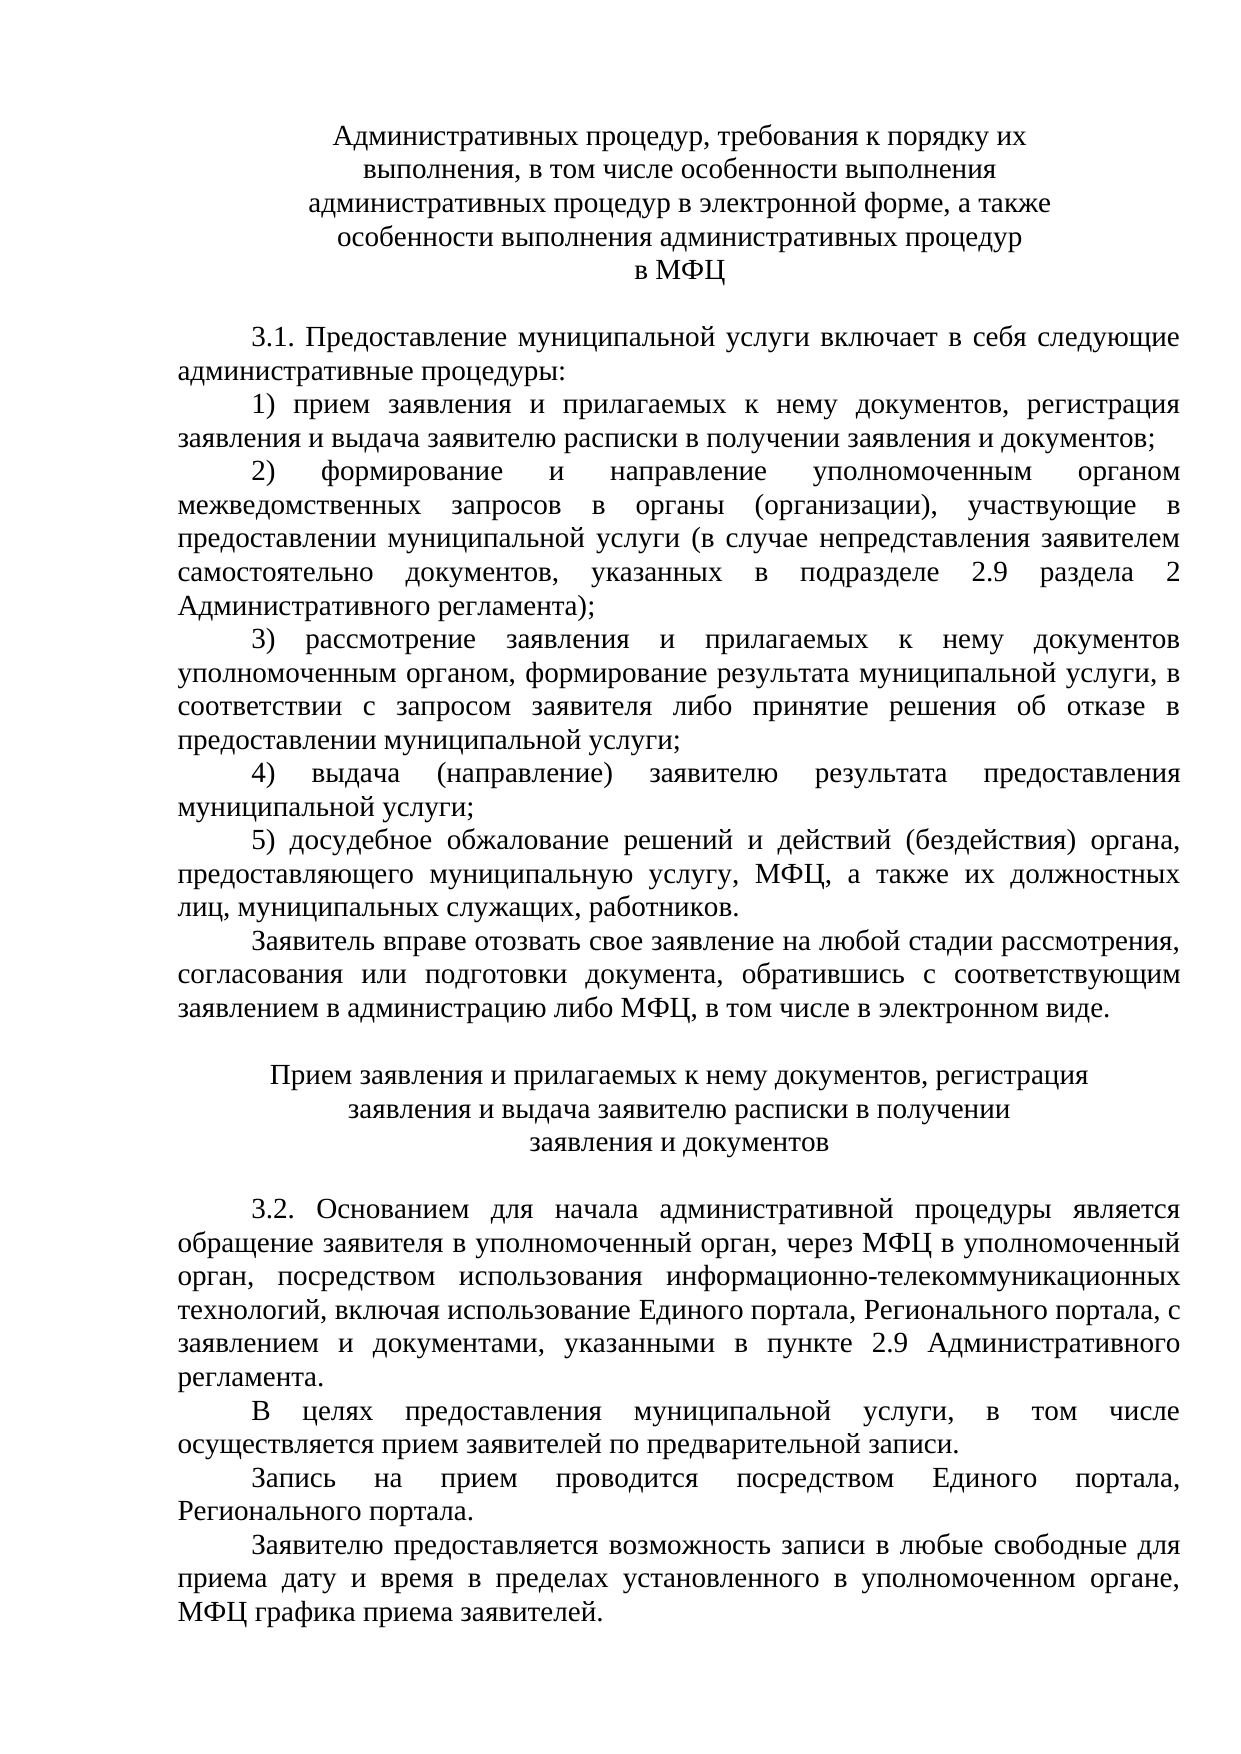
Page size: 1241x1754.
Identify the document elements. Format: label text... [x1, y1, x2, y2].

text Прием заявления и прилагаемых к нему документов, регистрация [177, 1057, 1181, 1091]
text 5) досудебное обжалование решений и действий (бездействия) органа, предоставляющего муниципальную услугу, МФЦ, а также их должностных лиц, муниципальных служащих, работников. [177, 822, 1181, 923]
text 2) формирование и направление уполномоченным органом межведомственных запросов в органы (организации), участвующие в предоставлении муниципальной услуги (в случае непредставления заявителем самостоятельно документов, указанных в подразделе 2.9 раздела 2 Административного регламента); [177, 453, 1181, 621]
text Заявителю предоставляется возможность записи в любые свободные для приема дату и время в пределах установленного в уполномоченном органе, МФЦ графика приема заявителей. [177, 1527, 1181, 1627]
text заявления и выдача заявителю расписки в получении [177, 1091, 1181, 1124]
text 3.1. Предоставление муниципальной услуги включает в себя следующие административные процедуры: [177, 319, 1181, 386]
text 4) выдача (направление) заявителю результата предоставления муниципальной услуги; [177, 755, 1181, 822]
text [251, 118, 1108, 252]
text Заявитель вправе отозвать свое заявление на любой стадии рассмотрения, согласования или подготовки документа, обратившись с соответствующим заявлением в администрацию либо МФЦ, в том числе в электронном виде. [177, 923, 1181, 1024]
text Запись на прием проводится посредством Единого портала, Регионального портала. [177, 1460, 1181, 1527]
text заявления и документов [177, 1124, 1181, 1158]
text 3) рассмотрение заявления и прилагаемых к нему документов уполномоченным органом, формирование результата муниципальной услуги, в соответствии с запросом заявителя либо принятие решения об отказе в предоставлении муниципальной услуги; [177, 621, 1181, 755]
text в МФЦ [251, 252, 1108, 286]
text В целях предоставления муниципальной услуги, в том числе осуществляется прием заявителей по предварительной записи. [177, 1393, 1181, 1460]
text 1) прием заявления и прилагаемых к нему документов, регистрация заявления и выдача заявителю расписки в получении заявления и документов; [177, 386, 1181, 453]
text 3.2. Основанием для начала административной процедуры является обращение заявителя в уполномоченный орган, через МФЦ в уполномоченный орган, посредством использования информационно-телекоммуникационных технологий, включая использование Единого портала, Регионального портала, с заявлением и документами, указанными в пункте 2.9 Административного регламента. [177, 1191, 1181, 1393]
